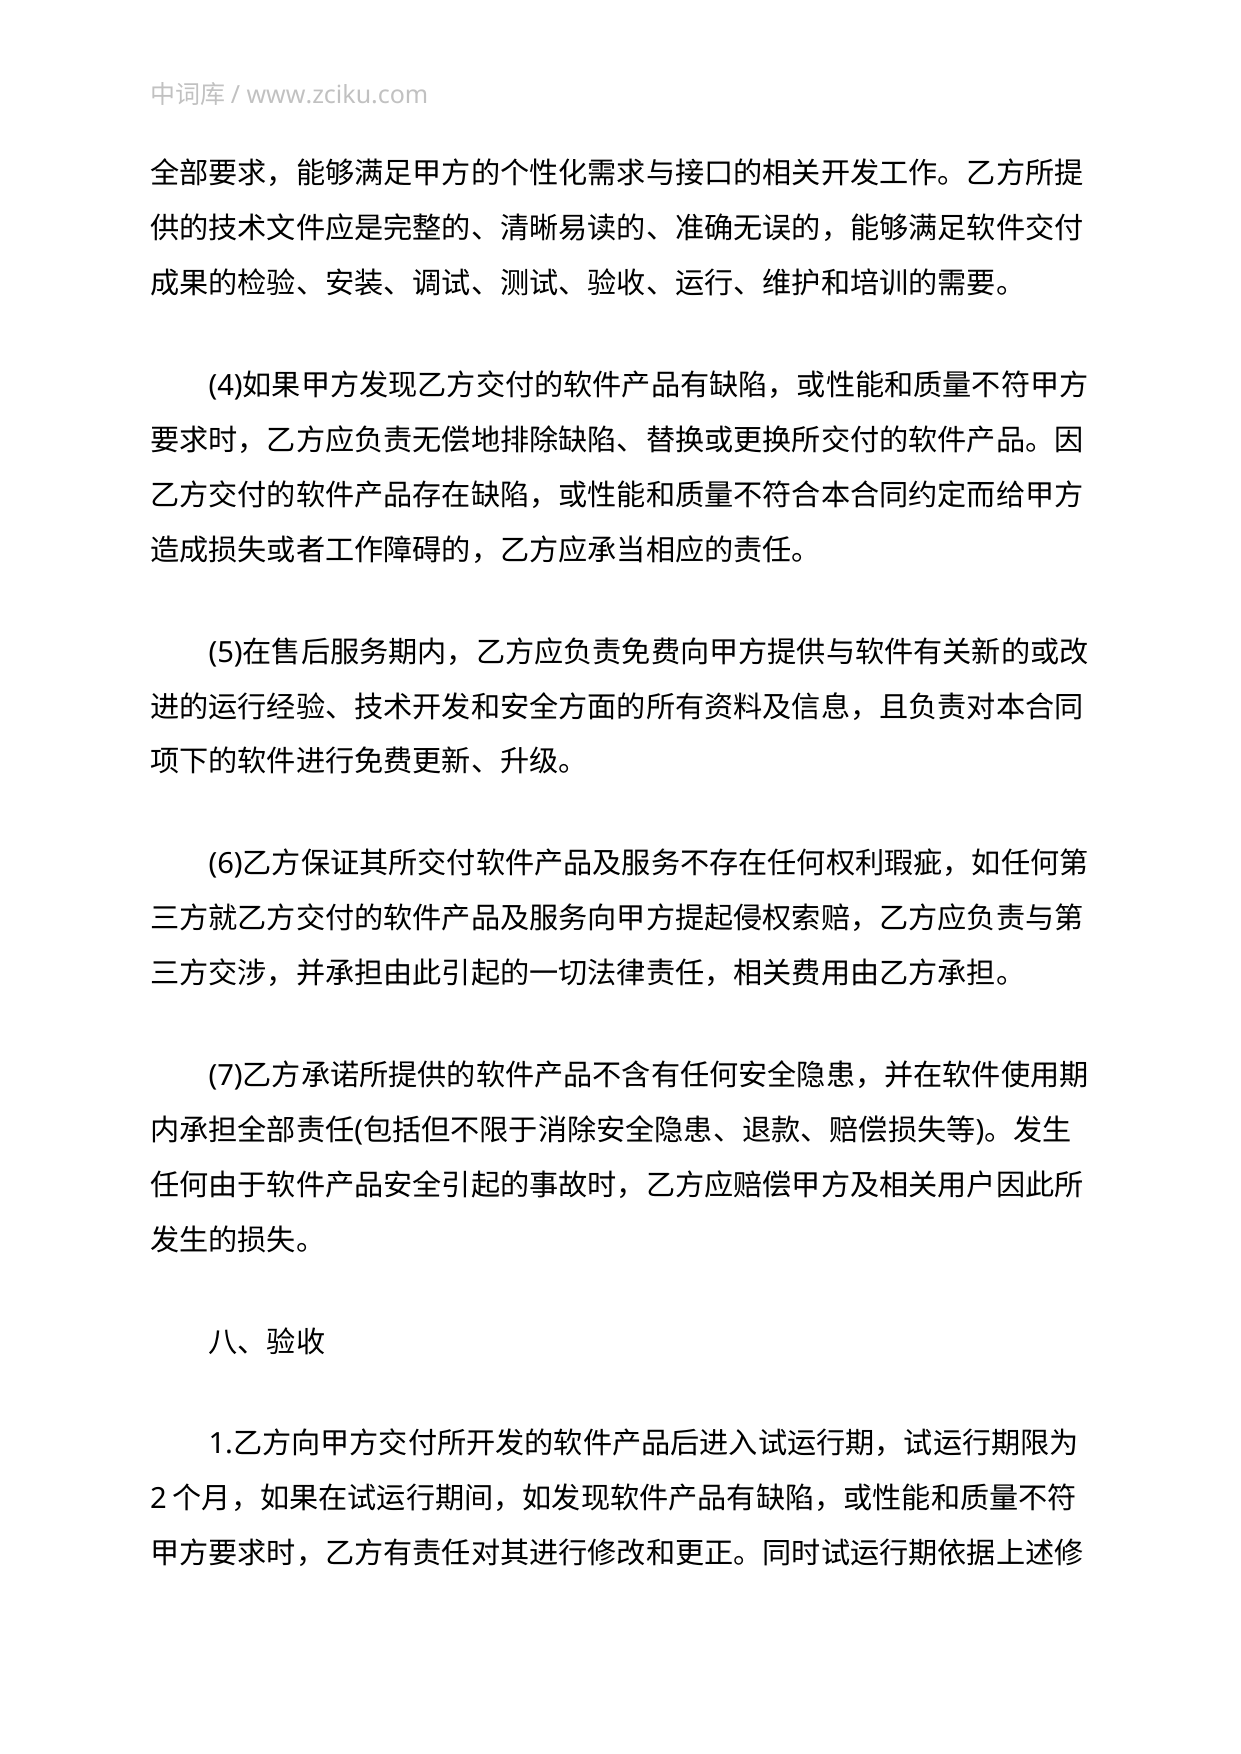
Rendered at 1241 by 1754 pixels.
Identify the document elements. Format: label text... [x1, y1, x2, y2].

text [150, 1420, 1090, 1572]
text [150, 150, 1090, 302]
text 八、验收 [150, 1318, 1090, 1360]
text (4)如果甲方发现乙方交付的软件产品有缺陷，或性能和质量不符甲方要求时，乙方应负责无偿地排除缺陷、替换或更换所交付的软件产品。因乙方交付的软件产品存在缺陷，或性能和质量不符合本合同约定而给甲方造成损失或者工作障碍的，乙方应承当相应的责任。 [150, 362, 1090, 569]
text (6)乙方保证其所交付软件产品及服务不存在任何权利瑕疵，如任何第三方就乙方交付的软件产品及服务向甲方提起侵权索赔，乙方应负责与第三方交涉，并承担由此引起的一切法律责任，相关费用由乙方承担。 [150, 840, 1090, 992]
text (7)乙方承诺所提供的软件产品不含有任何安全隐患，并在软件使用期内承担全部责任(包括但不限于消除安全隐患、退款、赔偿损失等)。发生任何由于软件产品安全引起的事故时，乙方应赔偿甲方及相关用户因此所发生的损失。 [150, 1051, 1090, 1259]
text (5)在售后服务期内，乙方应负责免费向甲方提供与软件有关新的或改进的运行经验、技术开发和安全方面的所有资料及信息，且负责对本合同项下的软件进行免费更新、升级。 [150, 628, 1090, 780]
